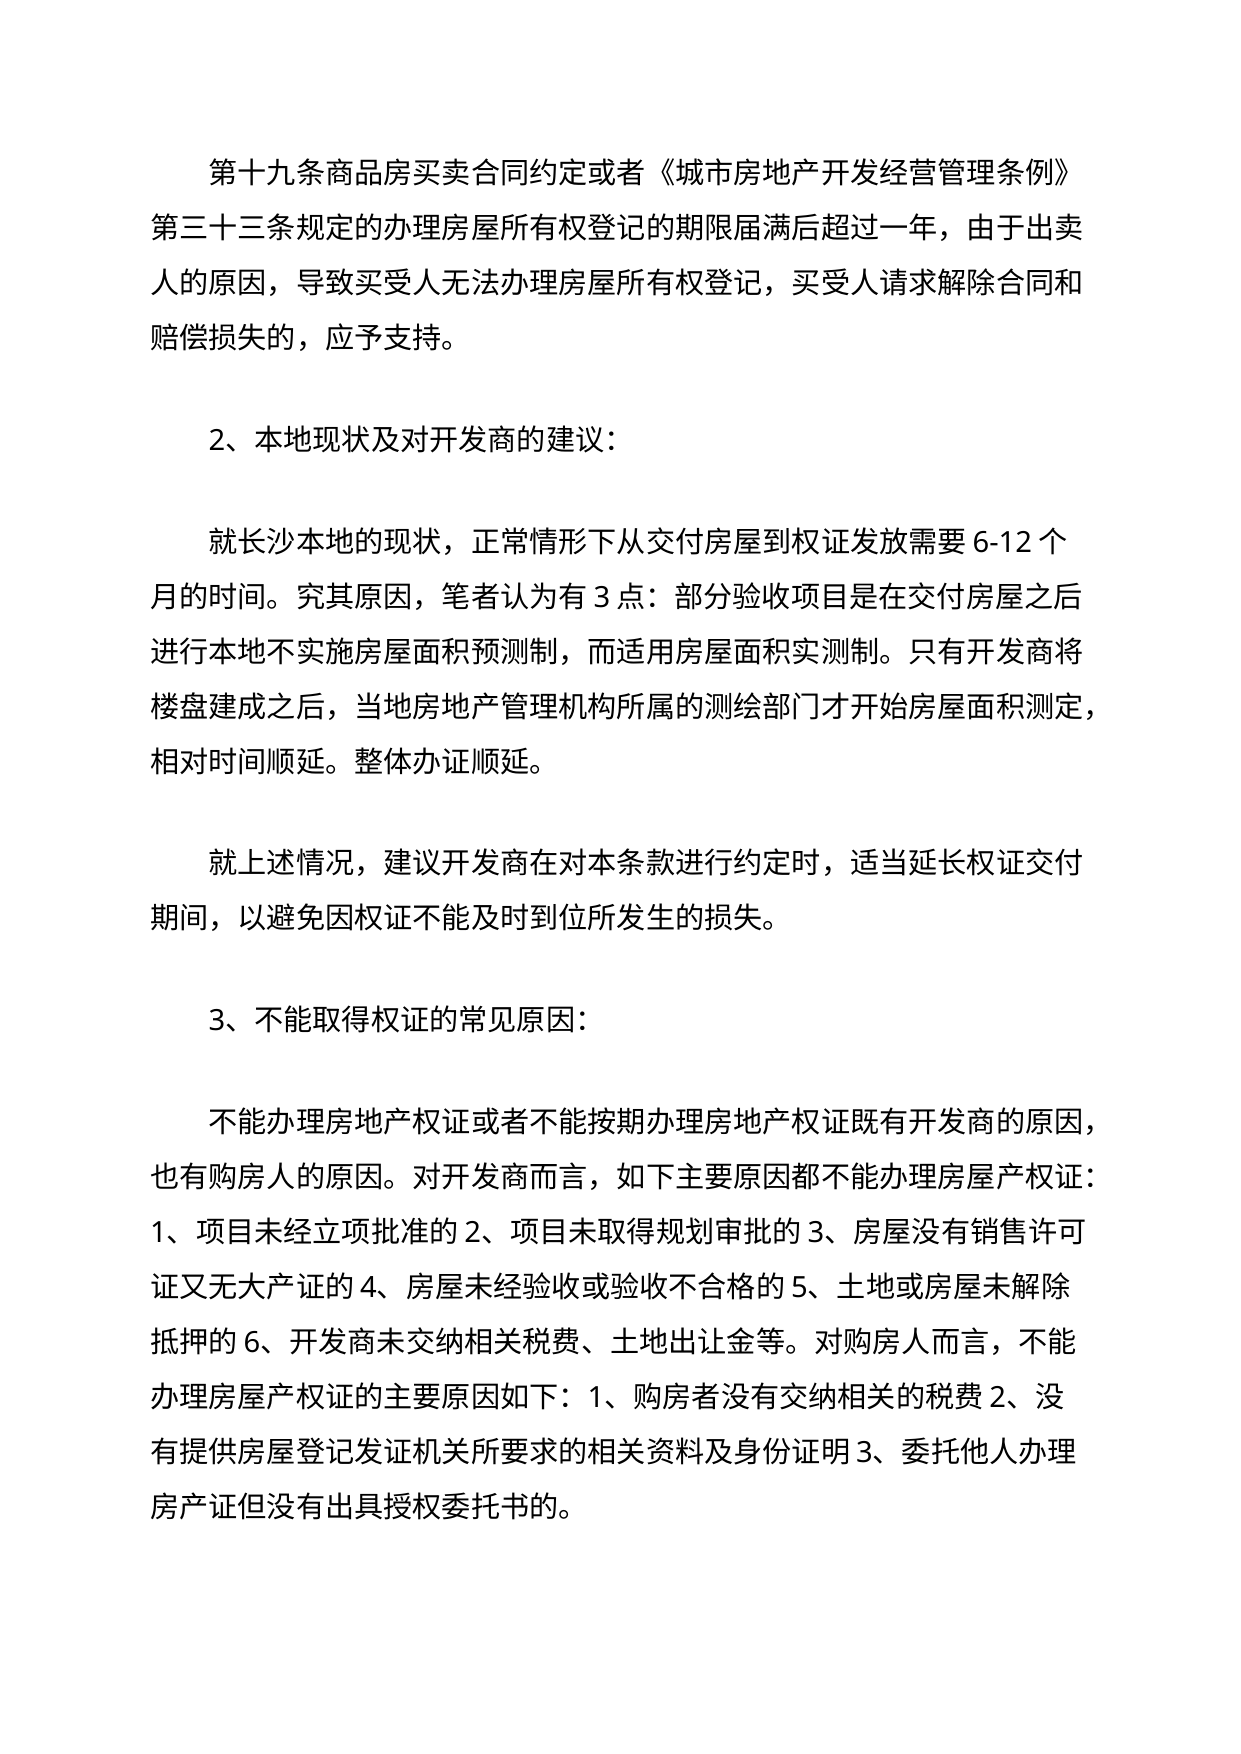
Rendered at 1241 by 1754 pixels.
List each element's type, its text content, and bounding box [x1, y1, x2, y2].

text 第十九条商品房买卖合同约定或者《城市房地产开发经营管理条例》第三十三条规定的办理房屋所有权登记的期限届满后超过一年，由于出卖人的原因，导致买受人无法办理房屋所有权登记，买受人请求解除合同和赔偿损失的，应予支持。 [150, 150, 1090, 357]
text 2、本地现状及对开发商的建议： [150, 416, 1090, 459]
text 3、不能取得权证的常见原因： [150, 997, 1090, 1039]
text 就长沙本地的现状，正常情形下从交付房屋到权证发放需要6-12个月的时间。究其原因，笔者认为有3点：部分验收项目是在交付房屋之后进行本地不实施房屋面积预测制，而适用房屋面积实测制。只有开发商将楼盘建成之后，当地房地产管理机构所属的测绘部门才开始房屋面积测定，相对时间顺延。整体办证顺延。 [150, 518, 1090, 781]
text 不能办理房地产权证或者不能按期办理房地产权证既有开发商的原因，也有购房人的原因。对开发商而言，如下主要原因都不能办理房屋产权证：1、项目未经立项批准的2、项目未取得规划审批的3、房屋没有销售许可证又无大产证的4、房屋未经验收或验收不合格的5、土地或房屋未解除抵押的6、开发商未交纳相关税费、土地出让金等。对购房人而言，不能办理房屋产权证的主要原因如下：1、购房者没有交纳相关的税费2、没有提供房屋登记发证机关所要求的相关资料及身份证明3、委托他人办理房产证但没有出具授权委托书的。 [150, 1099, 1090, 1526]
text 就上述情况，建议开发商在对本条款进行约定时，适当延长权证交付期间，以避免因权证不能及时到位所发生的损失。 [150, 840, 1090, 937]
